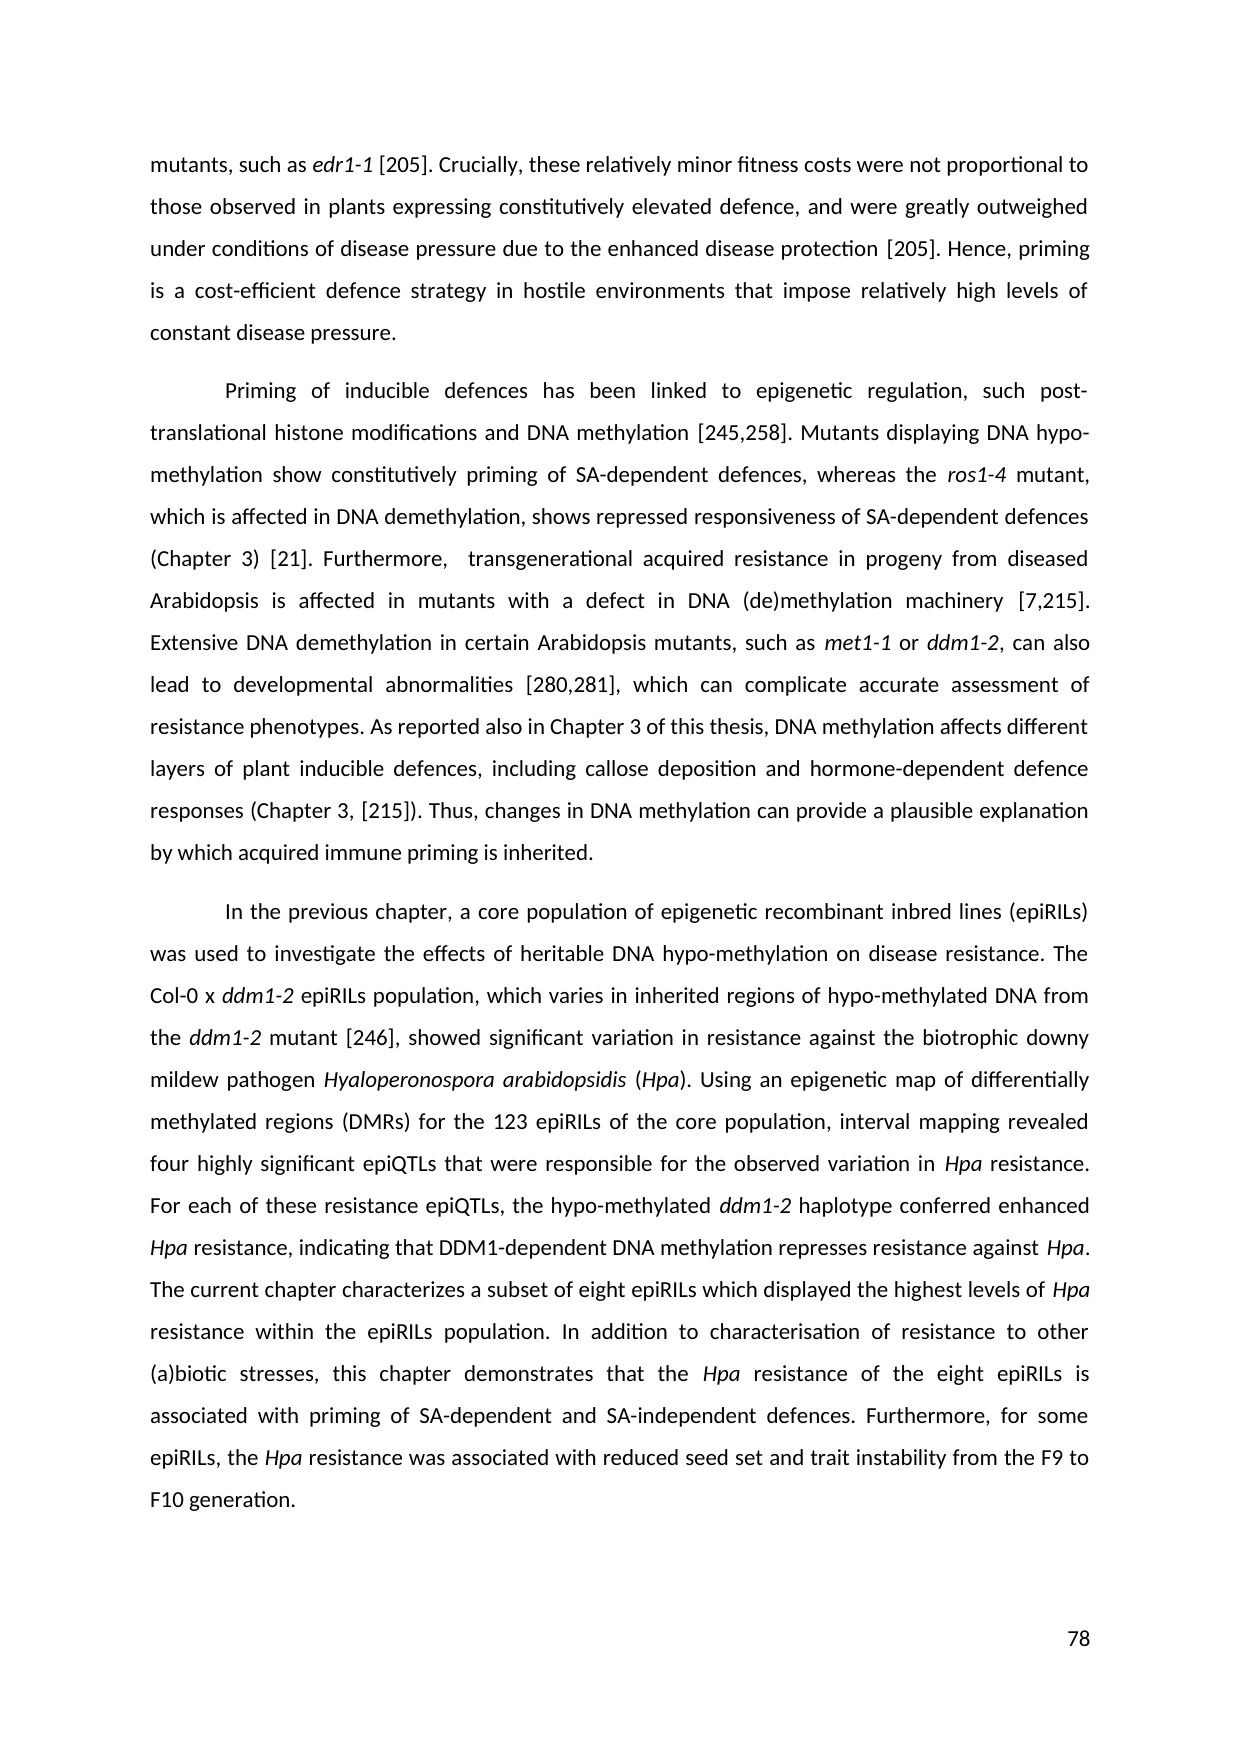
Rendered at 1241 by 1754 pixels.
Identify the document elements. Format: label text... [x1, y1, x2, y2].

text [150, 150, 1090, 346]
text In the previous chapter, a core population of epigenetic recombinant inbred lines (epiRILs) was used to investigate the effects of heritable DNA hypo-methylation on disease resistance. The Col-0 x ddm1-2 epiRILs population, which varies in inherited regions of hypo-methylated DNA from the ddm1-2 mutant [246], showed significant variation in resistance against the biotrophic downy mildew pathogen Hyaloperonospora arabidopsidis (Hpa). Using an epigenetic map of differentially methylated regions (DMRs) for the 123 epiRILs of the core population, interval mapping revealed four highly significant epiQTLs that were responsible for the observed variation in Hpa resistance. For each of these resistance epiQTLs, the hypo-methylated ddm1-2 haplotype conferred enhanced Hpa resistance, indicating that DDM1-dependent DNA methylation represses resistance against Hpa. The current chapter characterizes a subset of eight epiRILs which displayed the highest levels of Hpa resistance within the epiRILs population. In addition to characterisation of resistance to other (a)biotic stresses, this chapter demonstrates that the Hpa resistance of the eight epiRILs is associated with priming of SA-dependent and SA-independent defences. Furthermore, for some epiRILs, the Hpa resistance was associated with reduced seed set and trait instability from the F9 to F10 generation. [150, 897, 1090, 1513]
text Priming of inducible defences has been linked to epigenetic regulation, such post-translational histone modifications and DNA methylation [245,258]. Mutants displaying DNA hypo-methylation show constitutively priming of SA-dependent defences, whereas the ros1-4 mutant, which is affected in DNA demethylation, shows repressed responsiveness of SA-dependent defences (Chapter 3) [21]. Furthermore, transgenerational acquired resistance in progeny from diseased Arabidopsis is affected in mutants with a defect in DNA (de)methylation machinery [7,215]. Extensive DNA demethylation in certain Arabidopsis mutants, such as met1-1 or ddm1-2, can also lead to developmental abnormalities [280,281], which can complicate accurate assessment of resistance phenotypes. As reported also in Chapter 3 of this thesis, DNA methylation affects different layers of plant inducible defences, including callose deposition and hormone-dependent defence responses (Chapter 3, [215]). Thus, changes in DNA methylation can provide a plausible explanation by which acquired immune priming is inherited. [150, 377, 1090, 866]
